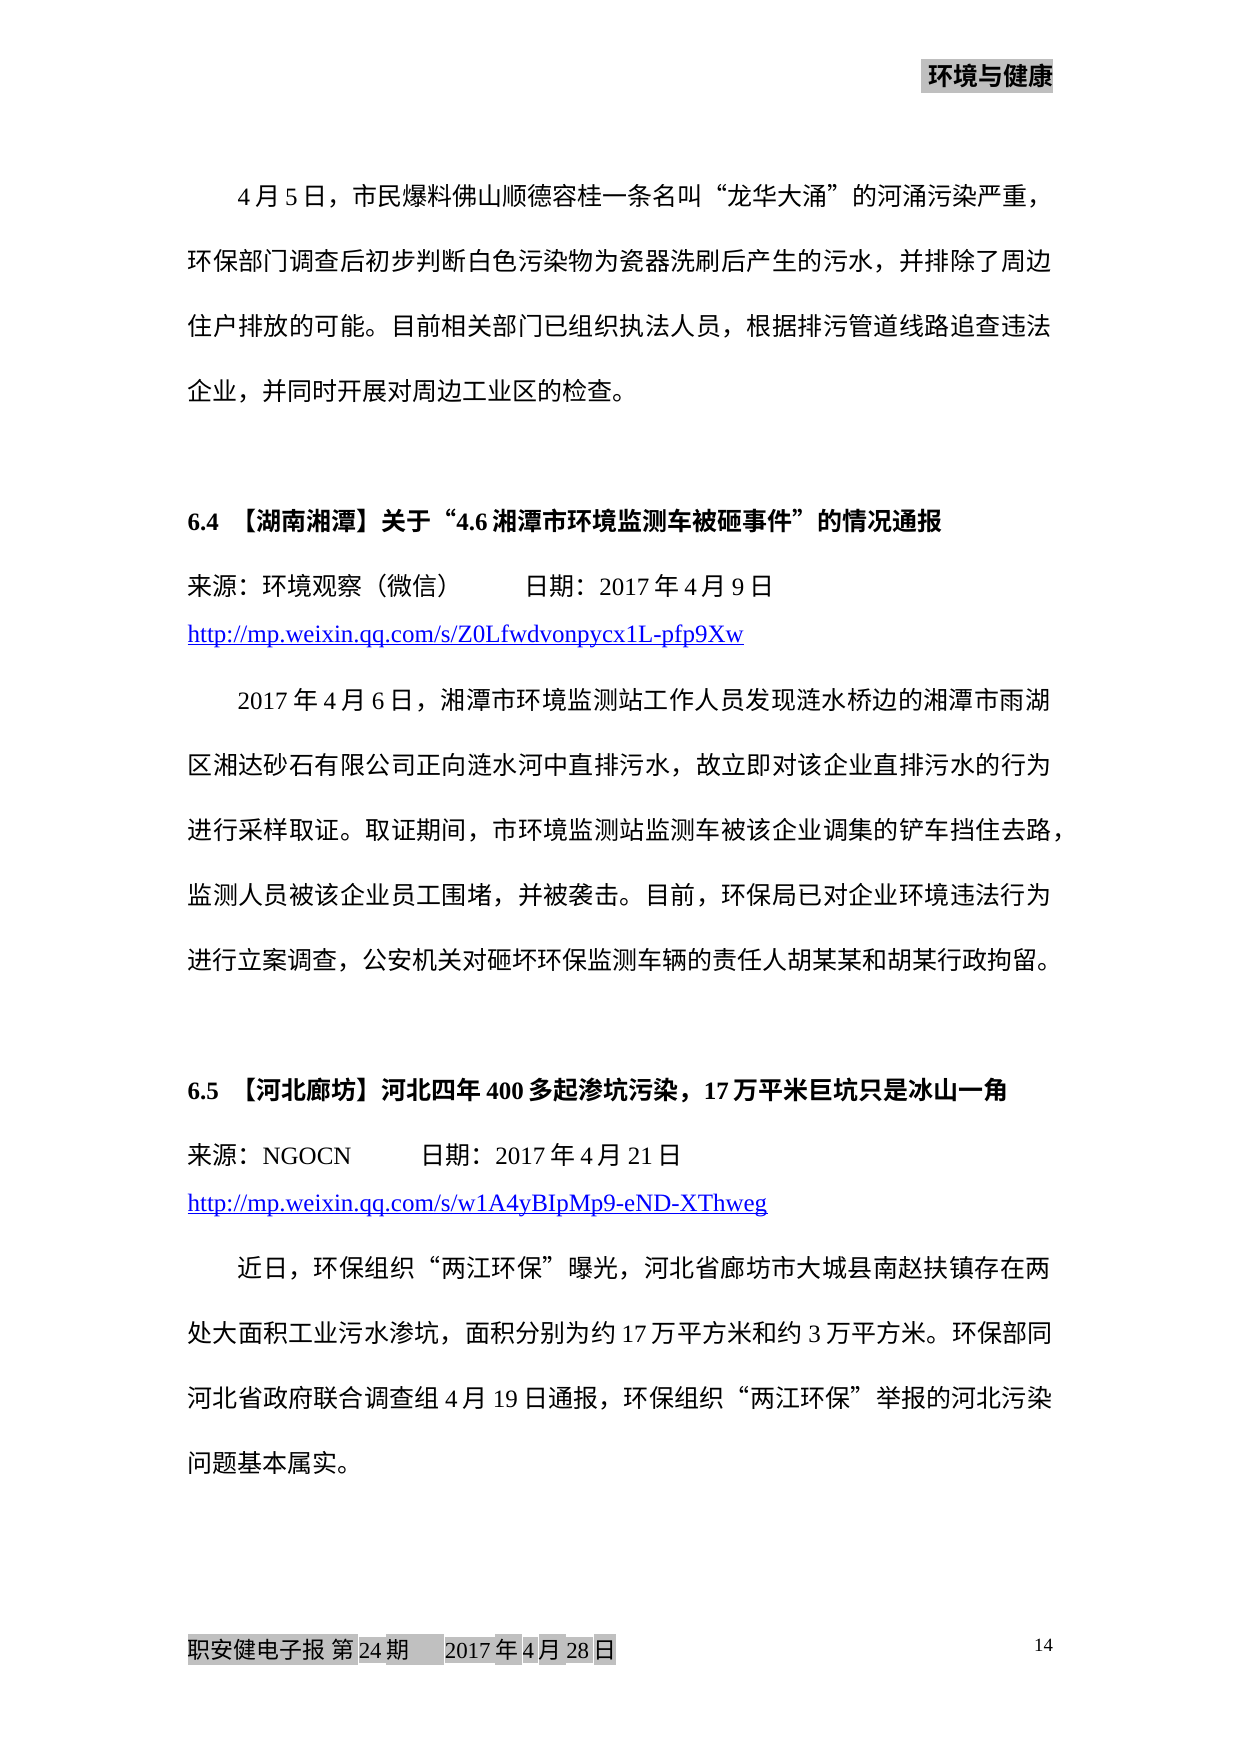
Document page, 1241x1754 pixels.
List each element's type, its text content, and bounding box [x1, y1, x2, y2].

text 来源：NGOCN 日期：2017年4月21日 [187, 1121, 1053, 1186]
list 【湖南湘潭】关于“4.6湘潭市环境监测车被砸事件”的情况通报 [187, 487, 1053, 552]
text http://mp.weixin.qq.com/s/Z0Lfwdvonpycx1L-pfp9Xw [187, 617, 1053, 649]
text 2017年4月6日，湘潭市环境监测站工作人员发现涟水桥边的湘潭市雨湖区湘达砂石有限公司正向涟水河中直排污水，故立即对该企业直排污水的行为进行采样取证。取证期间，市环境监测站监测车被该企业调集的铲车挡住去路，监测人员被该企业员工围堵，并被袭击。目前，环保局已对企业环境违法行为进行立案调查，公安机关对砸坏环保监测车辆的责任人胡某某和胡某行政拘留。 [187, 666, 1053, 991]
text 4月5日，市民爆料佛山顺德容桂一条名叫“龙华大涌”的河涌污染严重， 环保部门调查后初步判断白色污染物为瓷器洗刷后产生的污水，并排除了周边住户排放的可能。目前相关部门已组织执法人员，根据排污管道线路追查违法企业，并同时开展对周边工业区的检查。 [187, 162, 1053, 422]
list 【河北廊坊】河北四年400多起渗坑污染，17万平米巨坑只是冰山一角 [187, 1056, 1053, 1121]
text 近日，环保组织“两江环保”曝光，河北省廊坊市大城县南赵扶镇存在两处大面积工业污水渗坑，面积分别为约17万平方米和约3万平方米。环保部同河北省政府联合调查组4月19日通报，环保组织“两江环保”举报的河北污染问题基本属实。 [187, 1234, 1053, 1494]
text http://mp.weixin.qq.com/s/w1A4yBIpMp9-eND-XThweg [187, 1186, 1053, 1218]
text 来源：环境观察（微信） 日期：2017年4月9日 [187, 552, 1053, 617]
